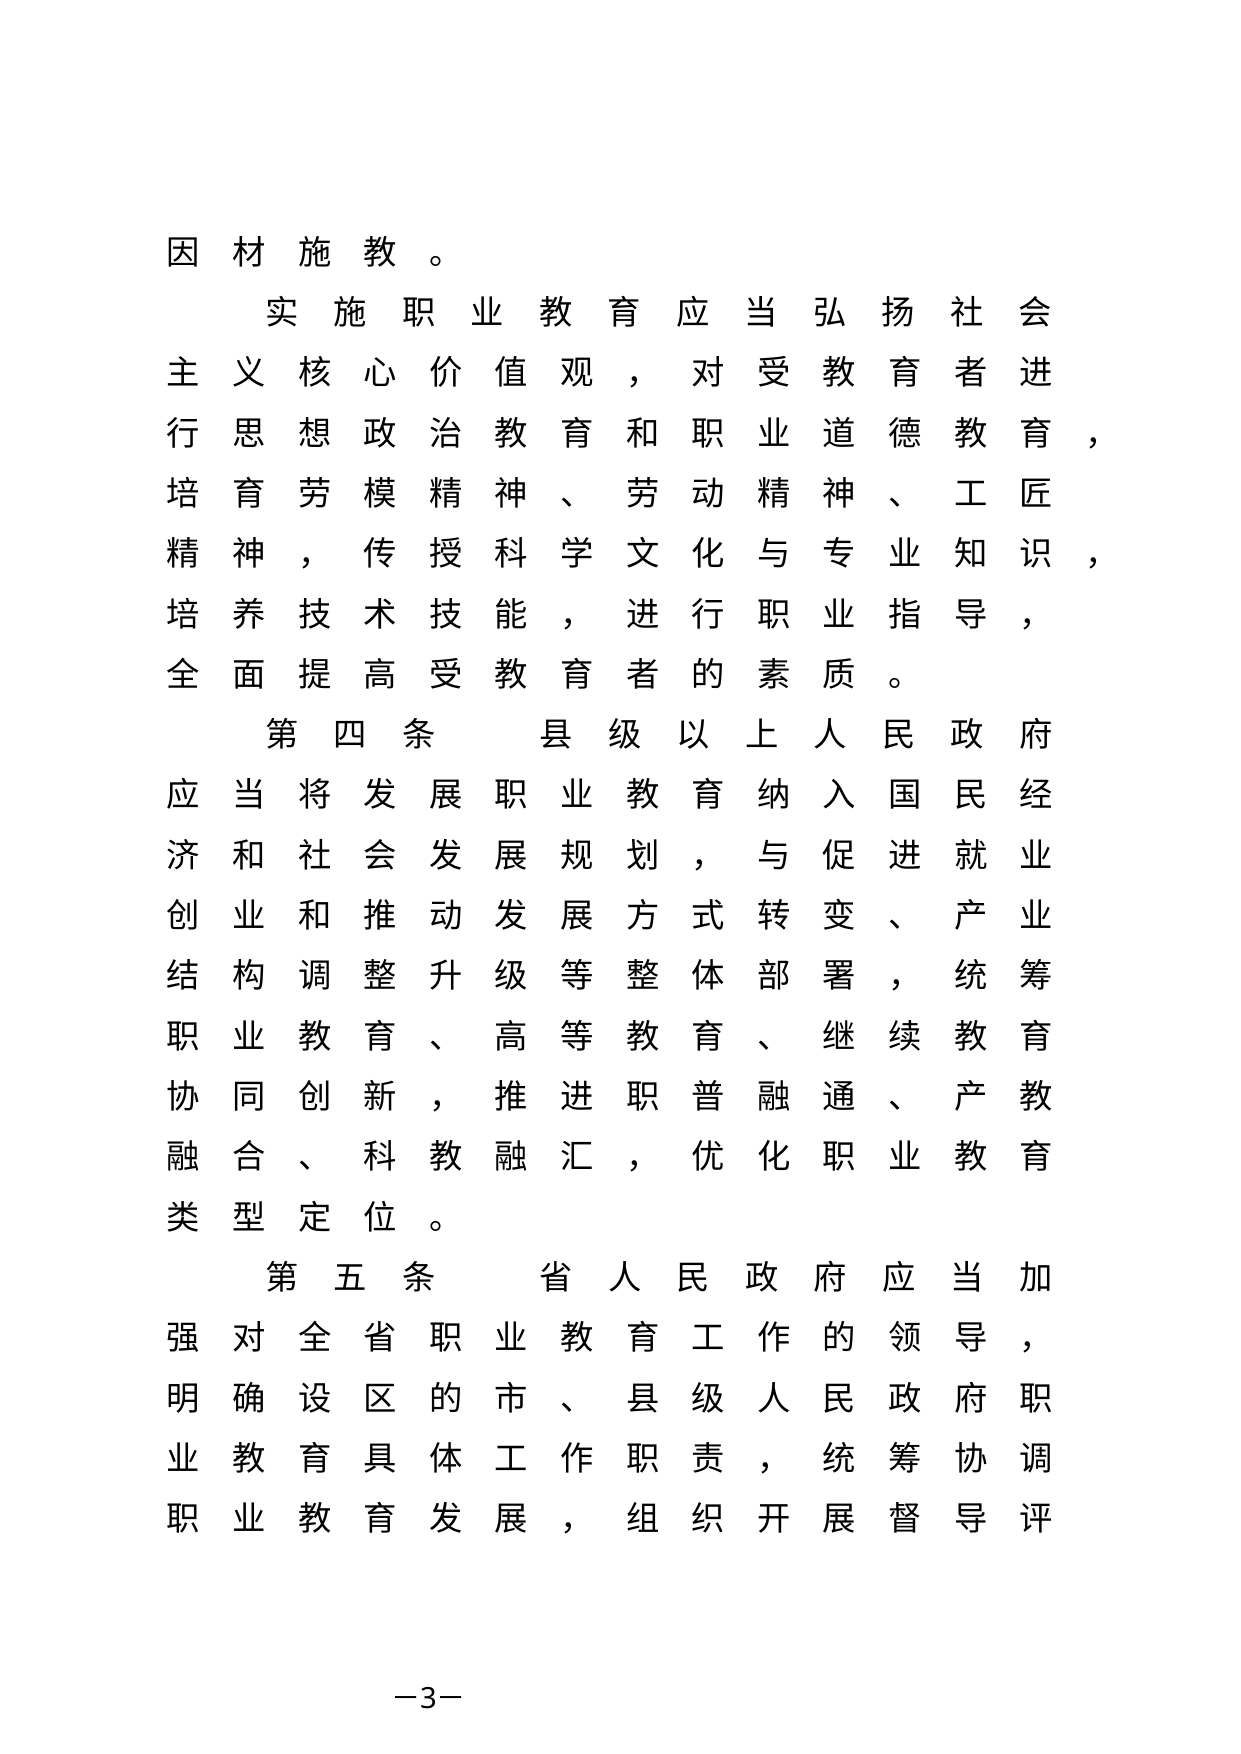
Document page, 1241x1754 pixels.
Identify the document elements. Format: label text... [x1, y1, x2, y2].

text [167, 219, 1085, 280]
text 实施职业教育应当弘扬社会主义核心价值观，对受教育者进行思想政治教育和职业道德教育，培育劳模精神、劳动精神、工匠精神，传授科学文化与专业知识，培养技术技能，进行职业指导，全面提高受教育者的素质。 [167, 280, 1085, 702]
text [167, 1245, 1085, 1546]
text 第四条 县级以上人民政府应当将发展职业教育纳入国民经济和社会发展规划，与促进就业创业和推动发展方式转变、产业结构调整升级等整体部署，统筹职业教育、高等教育、继续教育协同创新，推进职普融通、产教融合、科教融汇，优化职业教育类型定位。 [167, 702, 1085, 1245]
